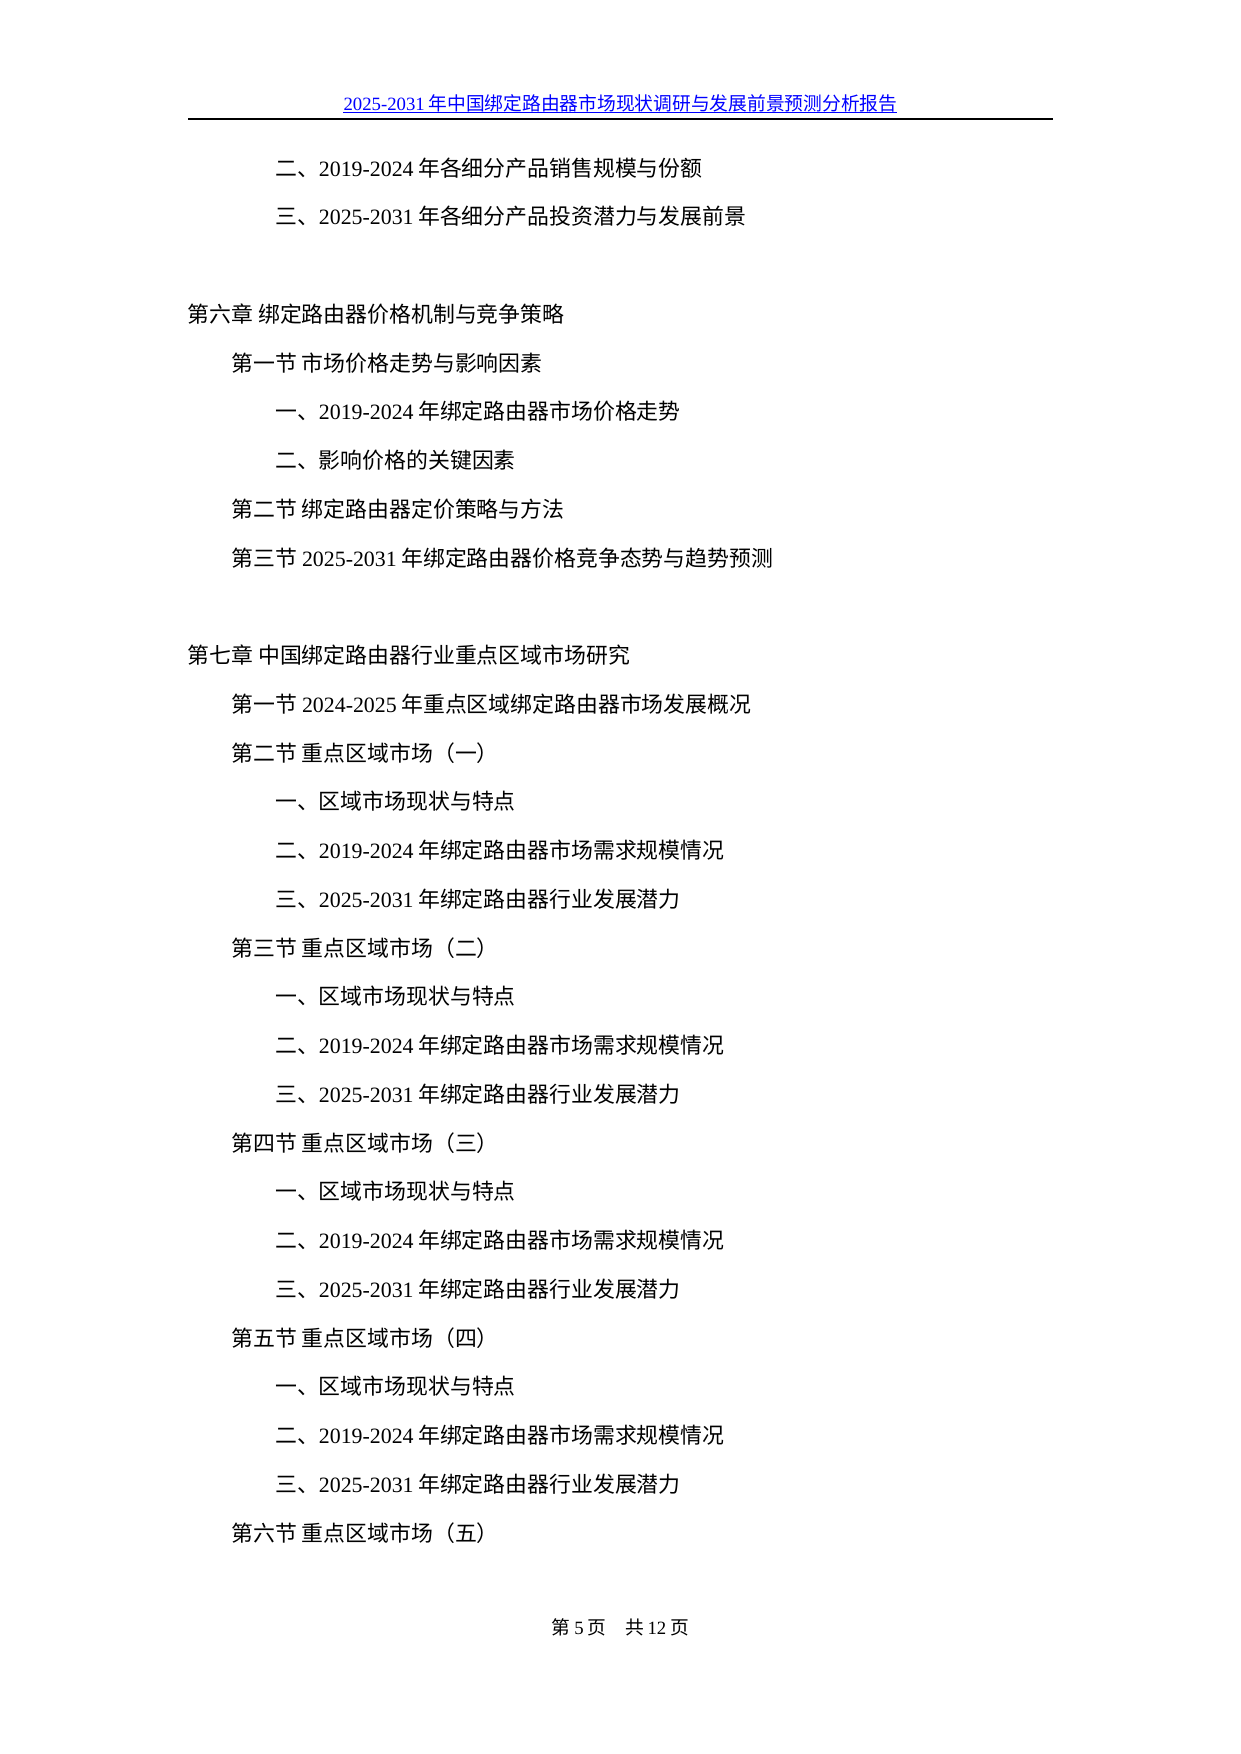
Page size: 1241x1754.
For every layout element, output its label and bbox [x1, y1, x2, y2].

text [187, 150, 1053, 1548]
